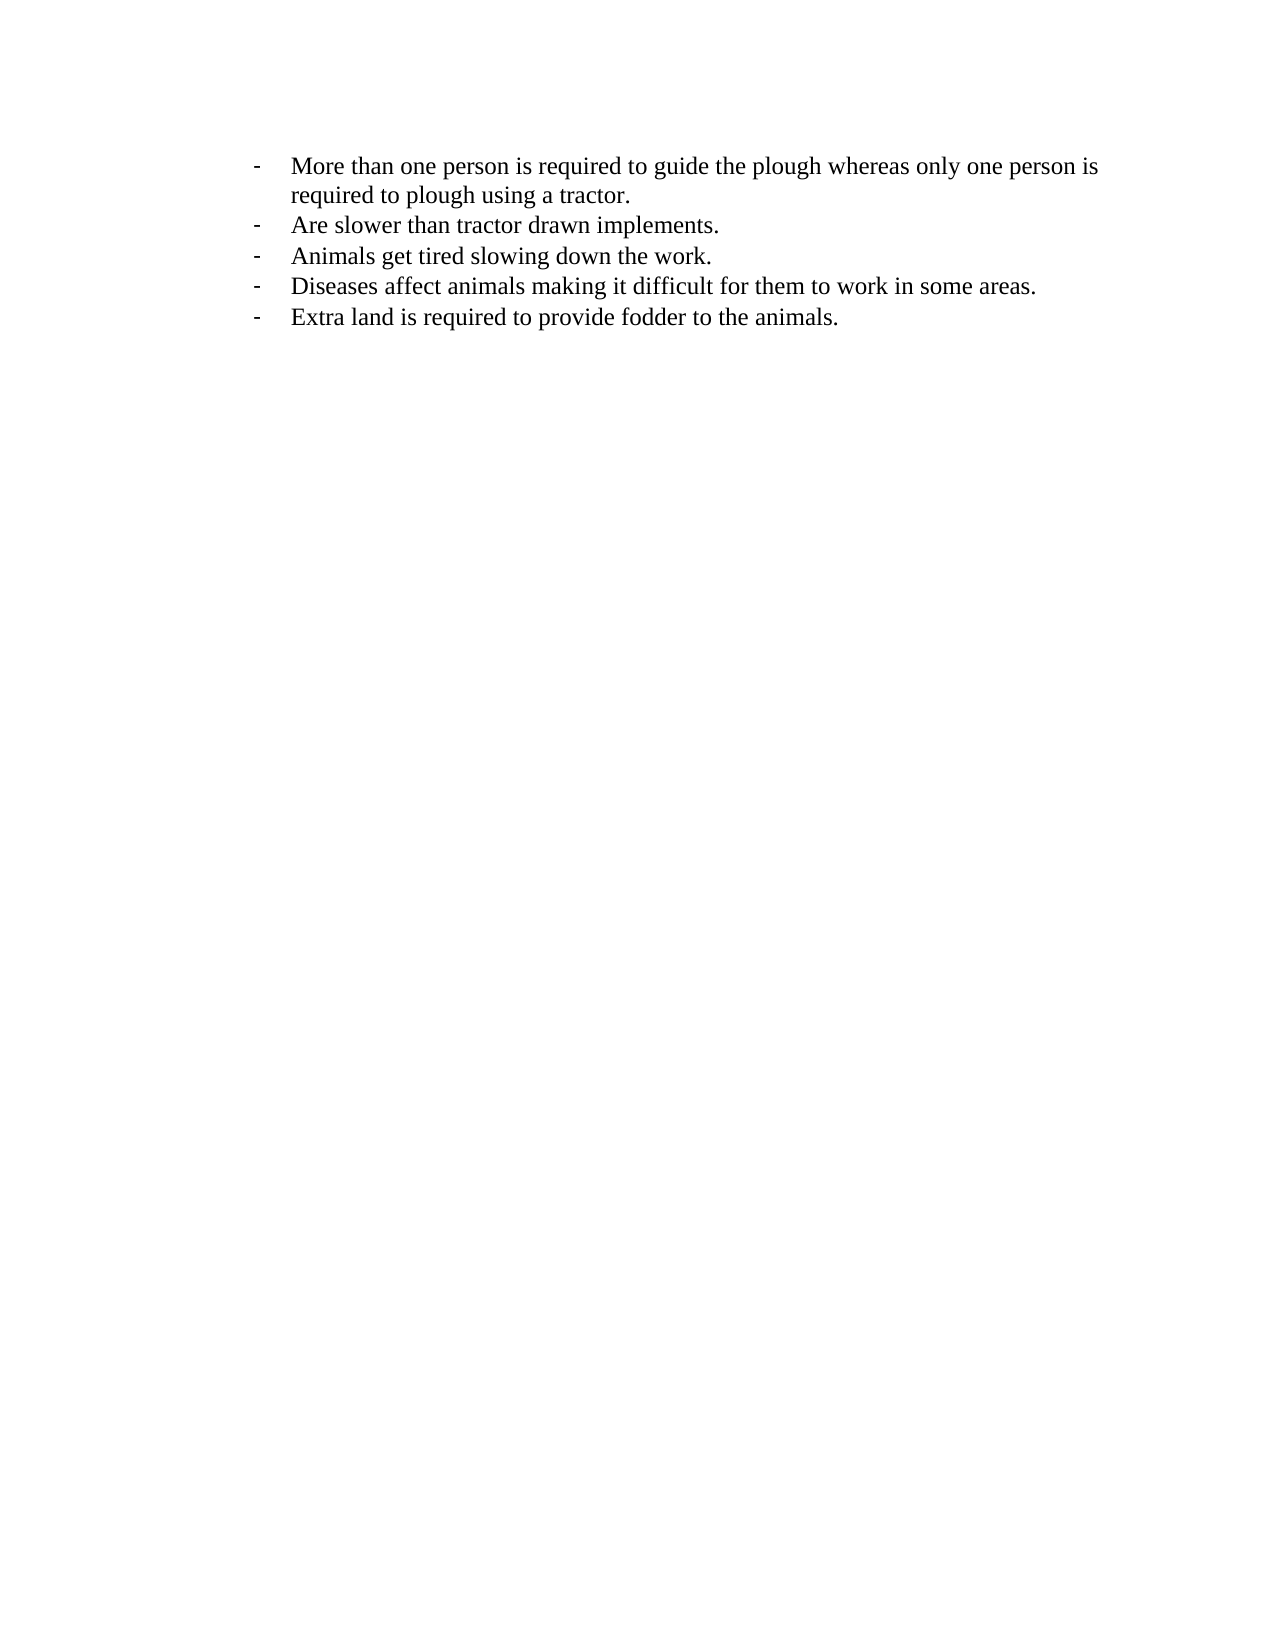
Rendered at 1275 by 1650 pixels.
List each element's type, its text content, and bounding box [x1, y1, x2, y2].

list More than one person is required to guide the plough whereas only one person is required to plough using a tractor. [253, 150, 1125, 209]
list Animals get tired slowing down the work. [253, 240, 1125, 270]
list Are slower than tractor drawn implements. [253, 209, 1125, 240]
list Diseases affect animals making it difficult for them to work in some areas. [253, 270, 1125, 301]
list Extra land is required to provide fodder to the animals. [253, 301, 1125, 331]
